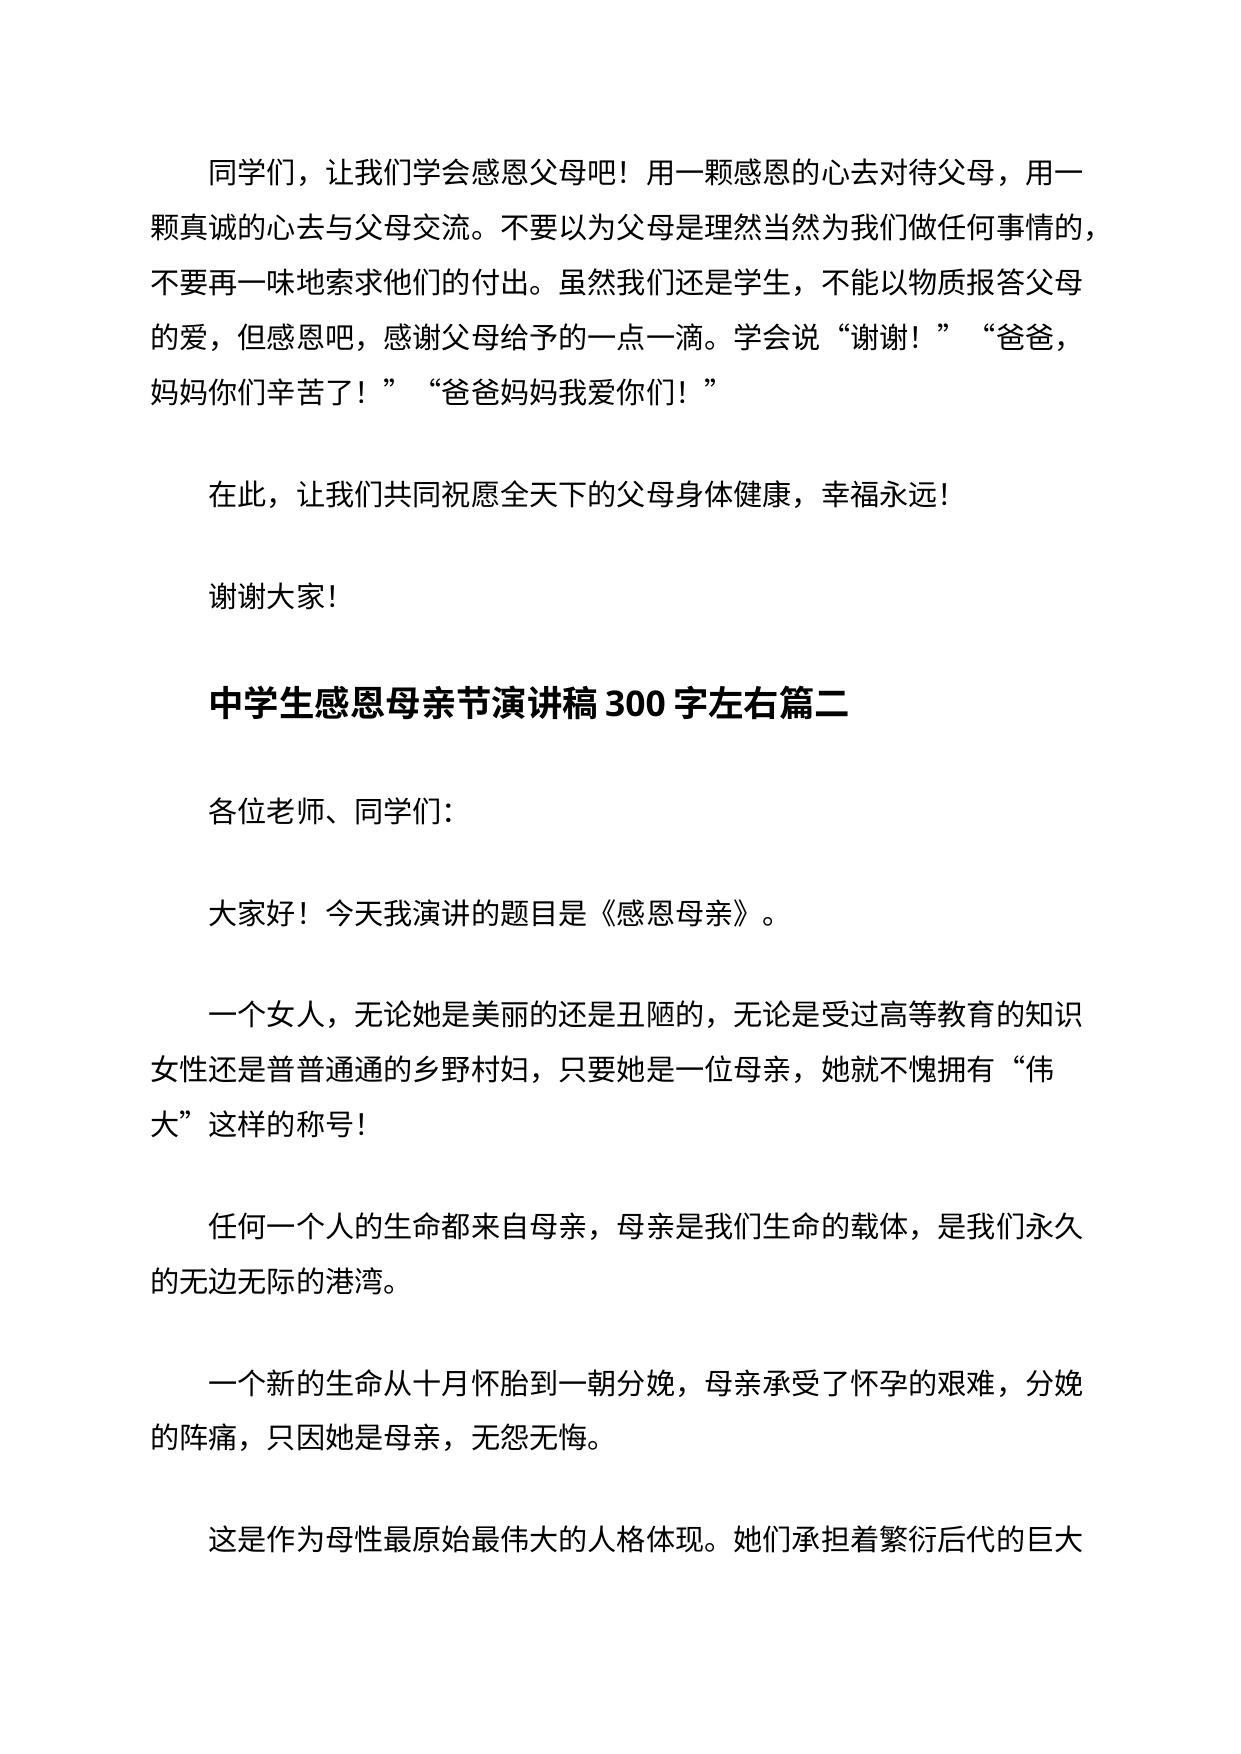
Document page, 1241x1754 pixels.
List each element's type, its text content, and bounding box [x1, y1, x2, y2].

text 任何一个人的生命都来自母亲，母亲是我们生命的载体，是我们永久的无边无际的港湾。 [150, 1203, 1090, 1301]
text 中学生感恩母亲节演讲稿300字左右篇二 [150, 675, 1090, 726]
text 一个女人，无论她是美丽的还是丑陋的，无论是受过高等教育的知识女性还是普普通通的乡野村妇，只要她是一位母亲，她就不愧拥有“伟大”这样的称号！ [150, 992, 1090, 1144]
text 在此，让我们共同祝愿全天下的父母身体健康，幸福永远！ [150, 471, 1090, 514]
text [150, 1517, 1090, 1559]
text 同学们，让我们学会感恩父母吧！用一颗感恩的心去对待父母，用一颗真诚的心去与父母交流。不要以为父母是理然当然为我们做任何事情的，不要再一味地索求他们的付出。虽然我们还是学生，不能以物质报答父母的爱，但感恩吧，感谢父母给予的一点一滴。学会说“谢谢！”“爸爸，妈妈你们辛苦了！”“爸爸妈妈我爱你们！” [150, 150, 1090, 412]
text 大家好！今天我演讲的题目是《感恩母亲》。 [150, 890, 1090, 932]
text 谢谢大家！ [150, 573, 1090, 615]
text 各位老师、同学们： [150, 788, 1090, 831]
text 一个新的生命从十月怀胎到一朝分娩，母亲承受了怀孕的艰难，分娩的阵痛，只因她是母亲，无怨无悔。 [150, 1360, 1090, 1457]
